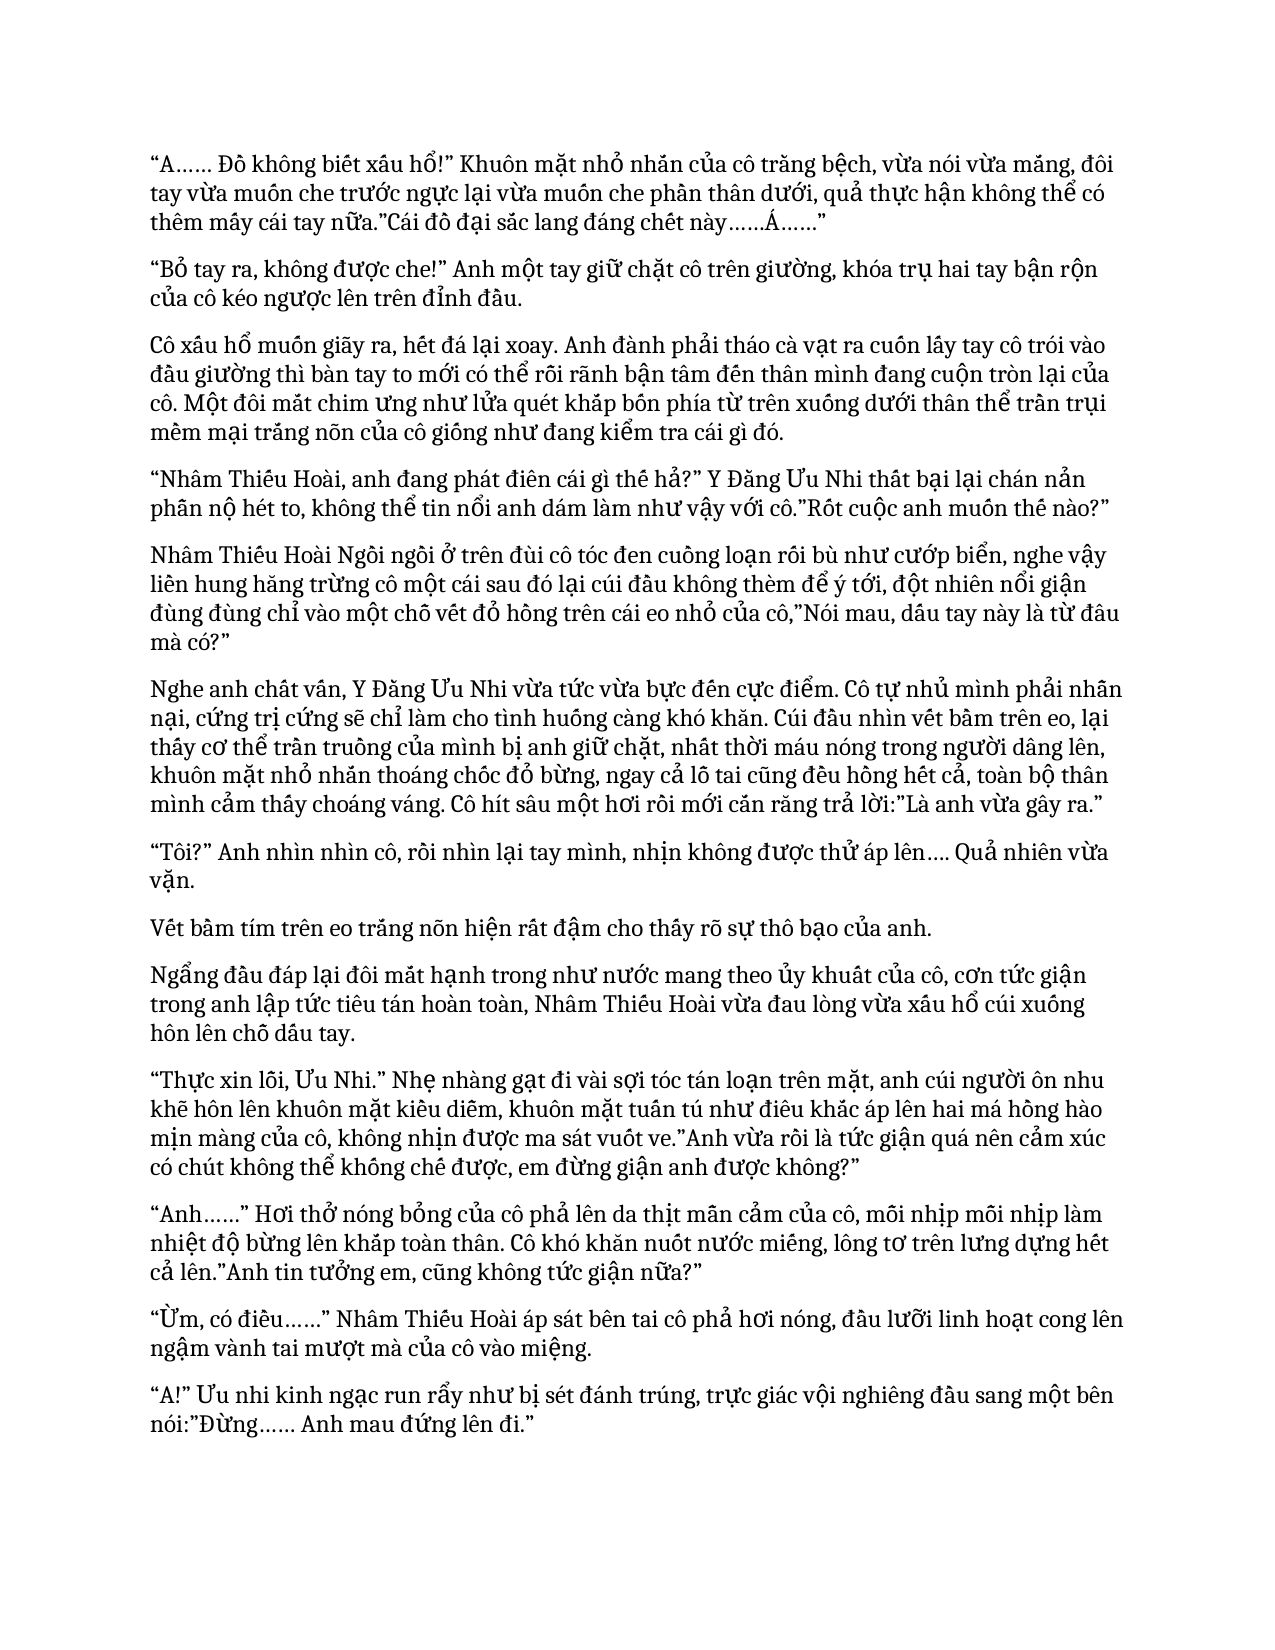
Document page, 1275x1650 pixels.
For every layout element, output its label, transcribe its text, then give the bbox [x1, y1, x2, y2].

text “Thực xin lỗi, Ưu Nhi.” Nhẹ nhàng gạt đi vài sợi tóc tán loạn trên mặt, anh cúi người ôn nhu khẽ hôn lên khuôn mặt kiều diễm, khuôn mặt tuấn tú như điêu khắc áp lên hai má hồng hào mịn màng của cô, không nhịn được ma sát vuốt ve.”Anh vừa rồi là tức giận quá nên cảm xúc có chút không thể khống chế được, em đừng giận anh được không?” [150, 1066, 1125, 1181]
text “Ừm, có điều……” Nhâm Thiếu Hoài áp sát bên tai cô phả hơi nóng, đầu lưỡi linh hoạt cong lên ngậm vành tai mượt mà của cô vào miệng. [150, 1305, 1125, 1362]
text “Bỏ tay ra, không được che!” Anh một tay giữ chặt cô trên giường, khóa trụ hai tay bận rộn của cô kéo ngược lên trên đỉnh đầu. [150, 255, 1125, 312]
text Vết bầm tím trên eo trắng nõn hiện rất đậm cho thấy rõ sự thô bạo của anh. [150, 914, 1125, 942]
text Nhâm Thiếu Hoài Ngồi ngồi ở trên đùi cô tóc đen cuồng loạn rối bù như cướp biển, nghe vậy liền hung hăng trừng cô một cái sau đó lại cúi đầu không thèm để ý tới, đột nhiên nổi giận đùng đùng chỉ vào một chỗ vết đỏ hồng trên cái eo nhỏ của cô,”Nói mau, dấu tay này là từ đâu mà có?” [150, 541, 1125, 656]
text “A…… Đồ không biết xấu hổ!” Khuôn mặt nhỏ nhắn của cô trằng bệch, vừa nói vừa mắng, đôi tay vừa muốn che trước ngực lại vừa muốn che phần thân dưới, quả thực hận không thể có thêm mấy cái tay nữa.”Cái đồ đại sắc lang đáng chết này……Á……” [150, 150, 1125, 236]
text Nghe anh chất vấn, Y Đằng Ưu Nhi vừa tức vừa bực đến cực điểm. Cô tự nhủ mình phải nhẫn nại, cứng trị cứng sẽ chỉ làm cho tình huống càng khó khăn. Cúi đầu nhìn vết bầm trên eo, lại thấy cơ thể trần truồng của mình bị anh giữ chặt, nhất thời máu nóng trong người dâng lên, khuôn mặt nhỏ nhắn thoáng chốc đỏ bừng, ngay cả lỗ tai cũng đều hồng hết cả, toàn bộ thân mình cảm thấy choáng váng. Cô hít sâu một hơi rồi mới cắn răng trả lời:”Là anh vừa gây ra.” [150, 675, 1125, 819]
text “A!” Ưu nhi kinh ngạc run rẩy như bị sét đánh trúng, trực giác vội nghiêng đầu sang một bên nói:”Đừng…… Anh mau đứng lên đi.” [150, 1381, 1125, 1439]
text “Anh……” Hơi thở nóng bỏng của cô phả lên da thịt mẫn cảm của cô, mỗi nhịp mỗi nhịp làm nhiệt độ bừng lên khắp toàn thân. Cô khó khăn nuốt nước miếng, lông tơ trên lưng dựng hết cả lên.”Anh tin tưởng em, cũng không tức giận nữa?” [150, 1200, 1125, 1286]
text “Nhâm Thiếu Hoài, anh đang phát điên cái gì thế hả?” Y Đằng Ưu Nhi thất bại lại chán nản phẫn nộ hét to, không thể tin nổi anh dám làm như vậy với cô.”Rốt cuộc anh muốn thế nào?” [150, 465, 1125, 522]
text “Tôi?” Anh nhìn nhìn cô, rồi nhìn lại tay mình, nhịn không được thử áp lên…. Quả nhiên vừa vặn. [150, 837, 1125, 895]
text Cô xấu hổ muốn giãy ra, hết đá lại xoay. Anh đành phải tháo cà vạt ra cuốn lấy tay cô trói vào đầu giường thì bàn tay to mới có thể rỗi rãnh bận tâm đến thân mình đang cuộn tròn lại của cô. Một đôi mắt chim ưng như lửa quét khắp bốn phía từ trên xuống dưới thân thể trần trụi mềm mại trắng nõn của cô giống như đang kiểm tra cái gì đó. [150, 331, 1125, 446]
text Ngẩng đầu đáp lại đôi mắt hạnh trong như nước mang theo ủy khuất của cô, cơn tức giận trong anh lập tức tiêu tán hoàn toàn, Nhâm Thiếu Hoài vừa đau lòng vừa xấu hổ cúi xuống hôn lên chỗ dấu tay. [150, 961, 1125, 1047]
